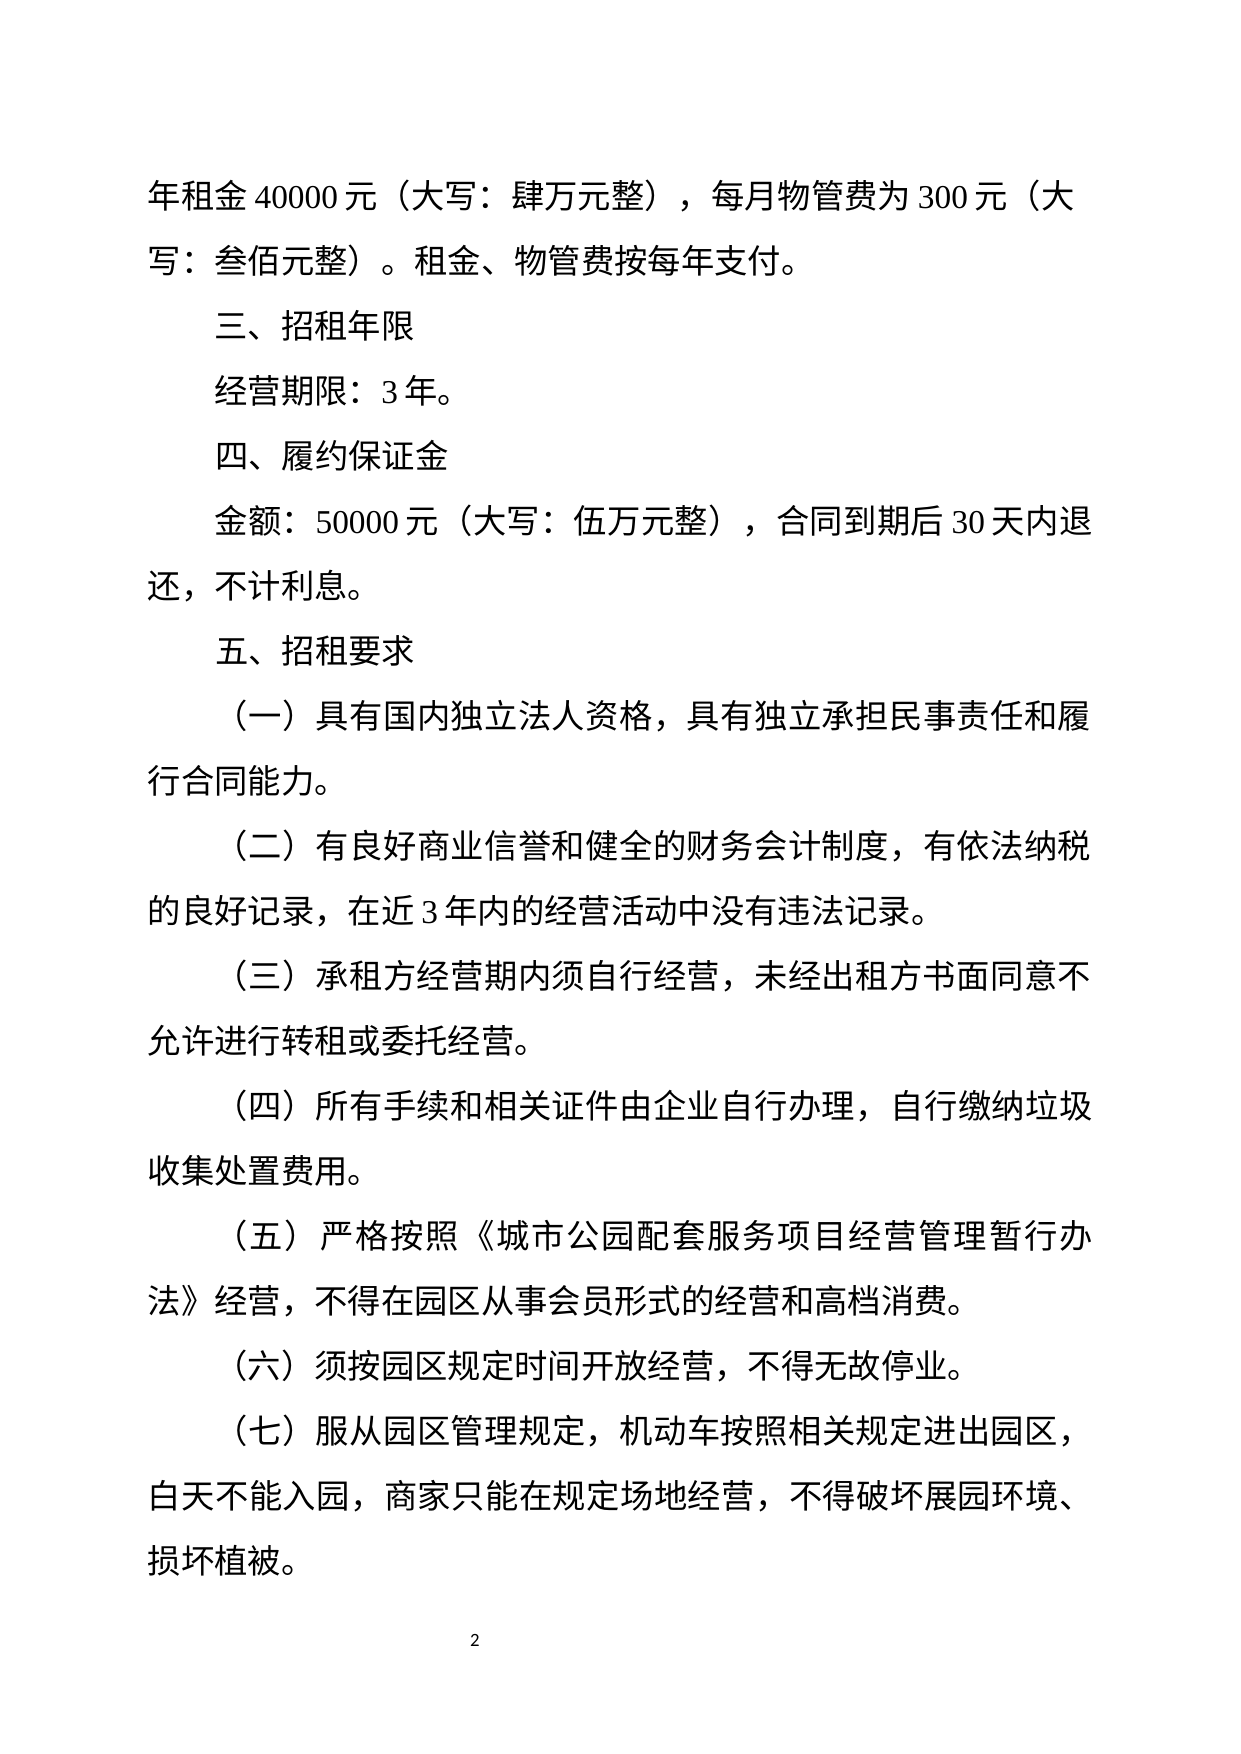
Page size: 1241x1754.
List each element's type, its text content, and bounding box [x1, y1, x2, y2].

text （七）服从园区管理规定，机动车按照相关规定进出园区，白天不能入园，商家只能在规定场地经营，不得破坏展园环境、损坏植被。 [148, 1397, 1093, 1592]
list 金额：50000元（大写：伍万元整），合同到期后30天内退还，不计利息。 [148, 487, 1093, 617]
text （一）具有国内独立法人资格，具有独立承担民事责任和履行合同能力。 [148, 682, 1093, 812]
text （六）须按园区规定时间开放经营，不得无故停业。 [148, 1332, 1093, 1397]
text （四）所有手续和相关证件由企业自行办理，自行缴纳垃圾收集处置费用。 [148, 1072, 1093, 1202]
text （五）严格按照《城市公园配套服务项目经营管理暂行办法》经营，不得在园区从事会员形式的经营和高档消费。 [148, 1202, 1093, 1332]
list 三、招租年限 [148, 292, 1093, 357]
list 经营期限：3年。 [148, 357, 1093, 422]
text （三）承租方经营期内须自行经营，未经出租方书面同意不允许进行转租或委托经营。 [148, 942, 1093, 1072]
text 四、履约保证金 [148, 422, 1093, 487]
text （二）有良好商业信誉和健全的财务会计制度，有依法纳税的良好记录，在近3年内的经营活动中没有违法记录。 [148, 812, 1093, 942]
text 五、招租要求 [148, 617, 1093, 682]
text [148, 162, 1093, 292]
